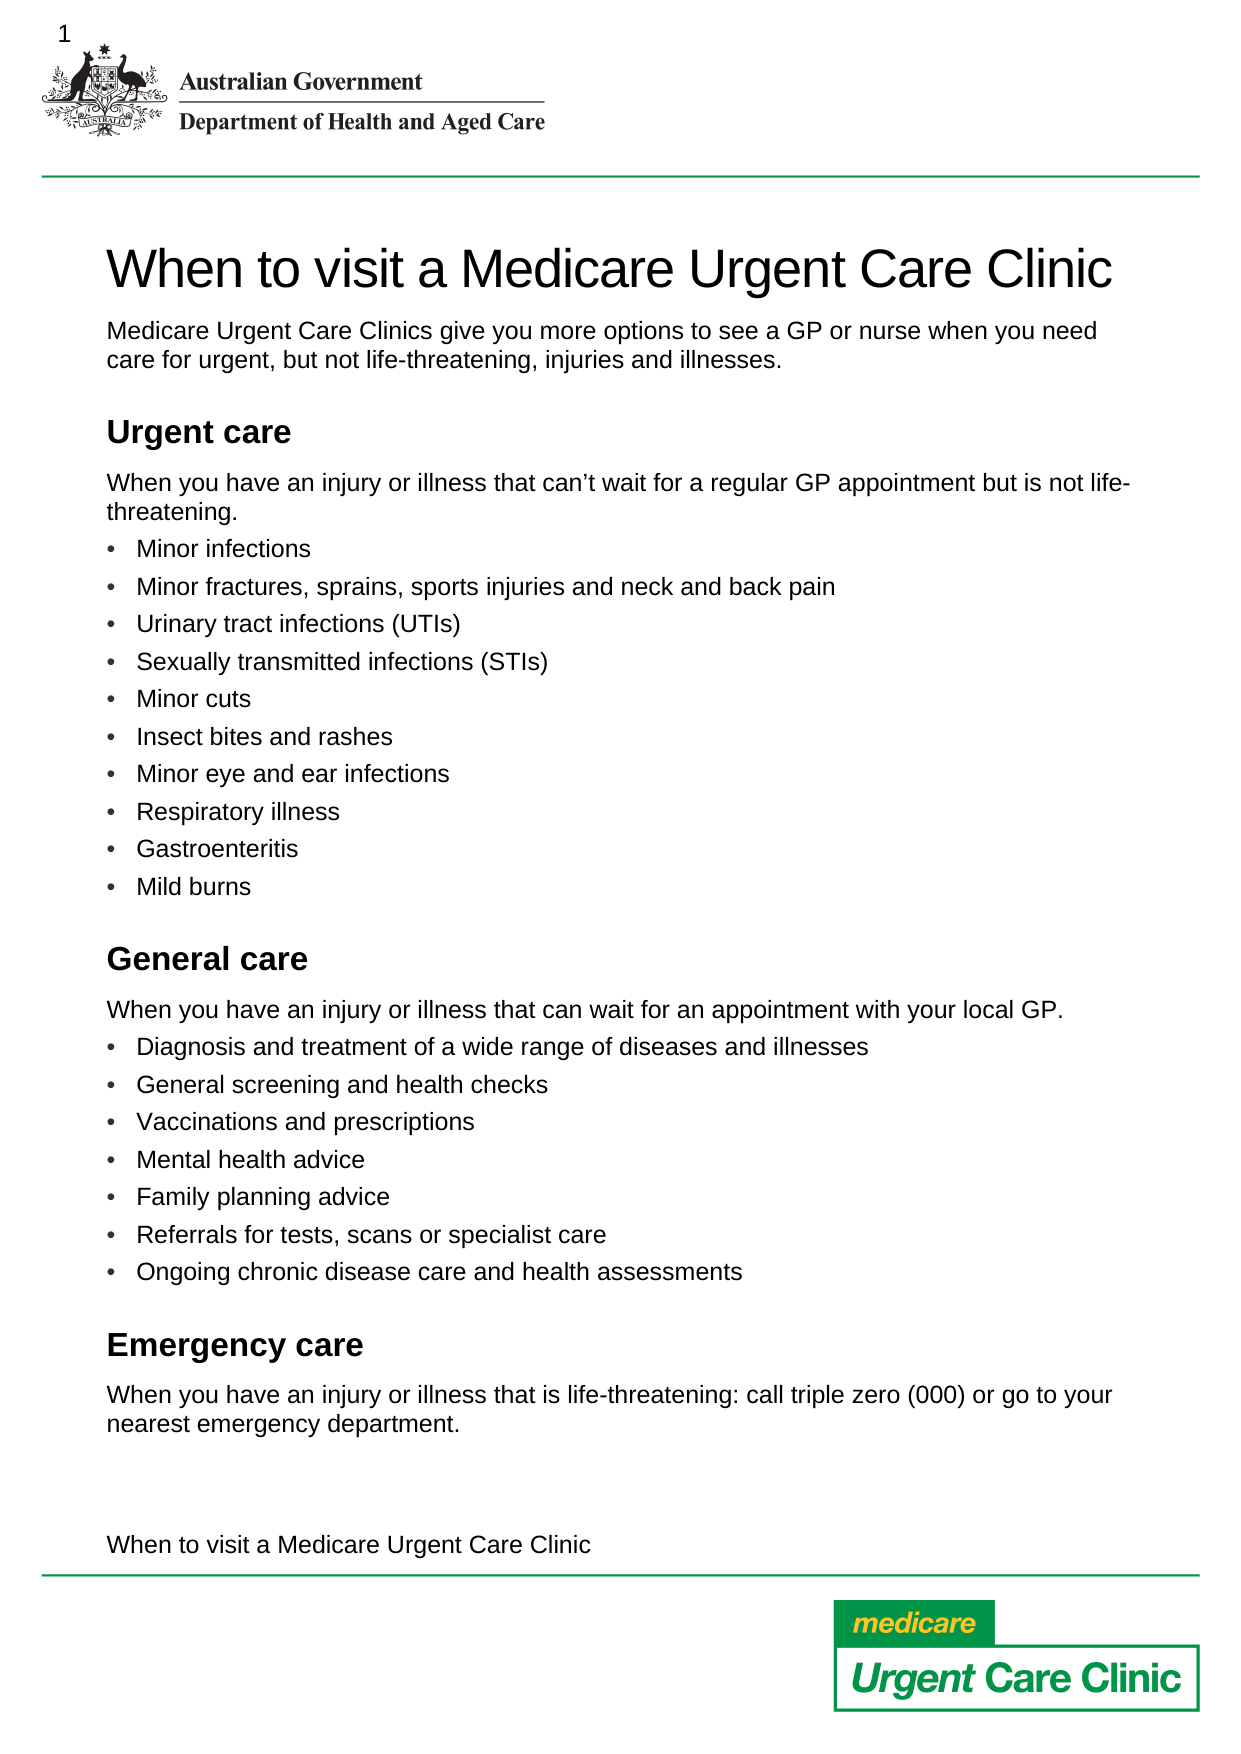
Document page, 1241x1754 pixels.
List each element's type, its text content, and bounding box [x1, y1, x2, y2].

text Medicare Urgent Care Clinics give you more options to see a GP or nurse when you need care for urgent, but not life-threatening, injuries and illnesses. [106, 315, 1134, 373]
picture [0, 1547, 1241, 1754]
text Mild burns [106, 871, 1134, 901]
text Urinary tract infections (UTIs) [106, 609, 1134, 638]
text Minor infections [106, 534, 1134, 563]
text Ongoing chronic disease care and health assessments [106, 1257, 1134, 1286]
text When you have an injury or illness that can wait for an appointment with your local GP. [106, 994, 1134, 1023]
text Minor cuts [106, 684, 1134, 713]
text Sexually transmitted infections (STIs) [106, 646, 1134, 676]
text Family planning advice [106, 1182, 1134, 1211]
text Minor eye and ear infections [106, 759, 1134, 788]
text Diagnosis and treatment of a wide range of diseases and illnesses [106, 1032, 1134, 1061]
text Minor fractures, sprains, sports injuries and neck and back pain [106, 571, 1134, 601]
text Vaccinations and prescriptions [106, 1107, 1134, 1136]
subtitle Urgent care [106, 407, 1134, 451]
text Gastroenteritis [106, 834, 1134, 863]
text When you have an injury or illness that is life-threatening: call triple zero (000) or go to your nearest emergency department. [106, 1380, 1134, 1438]
subtitle Emergency care [106, 1319, 1134, 1363]
subtitle General care [106, 934, 1134, 978]
picture [390, 1547, 400, 1551]
text General screening and health checks [106, 1069, 1134, 1098]
picture [0, 0, 1241, 184]
text Referrals for tests, scans or specialist care [106, 1219, 1134, 1248]
text Mental health advice [106, 1144, 1134, 1173]
text When you have an injury or illness that can’t wait for a regular GP appointment but is not life-threatening. [106, 467, 1134, 526]
text Insect bites and rashes [106, 721, 1134, 751]
text Respiratory illness [106, 796, 1134, 826]
